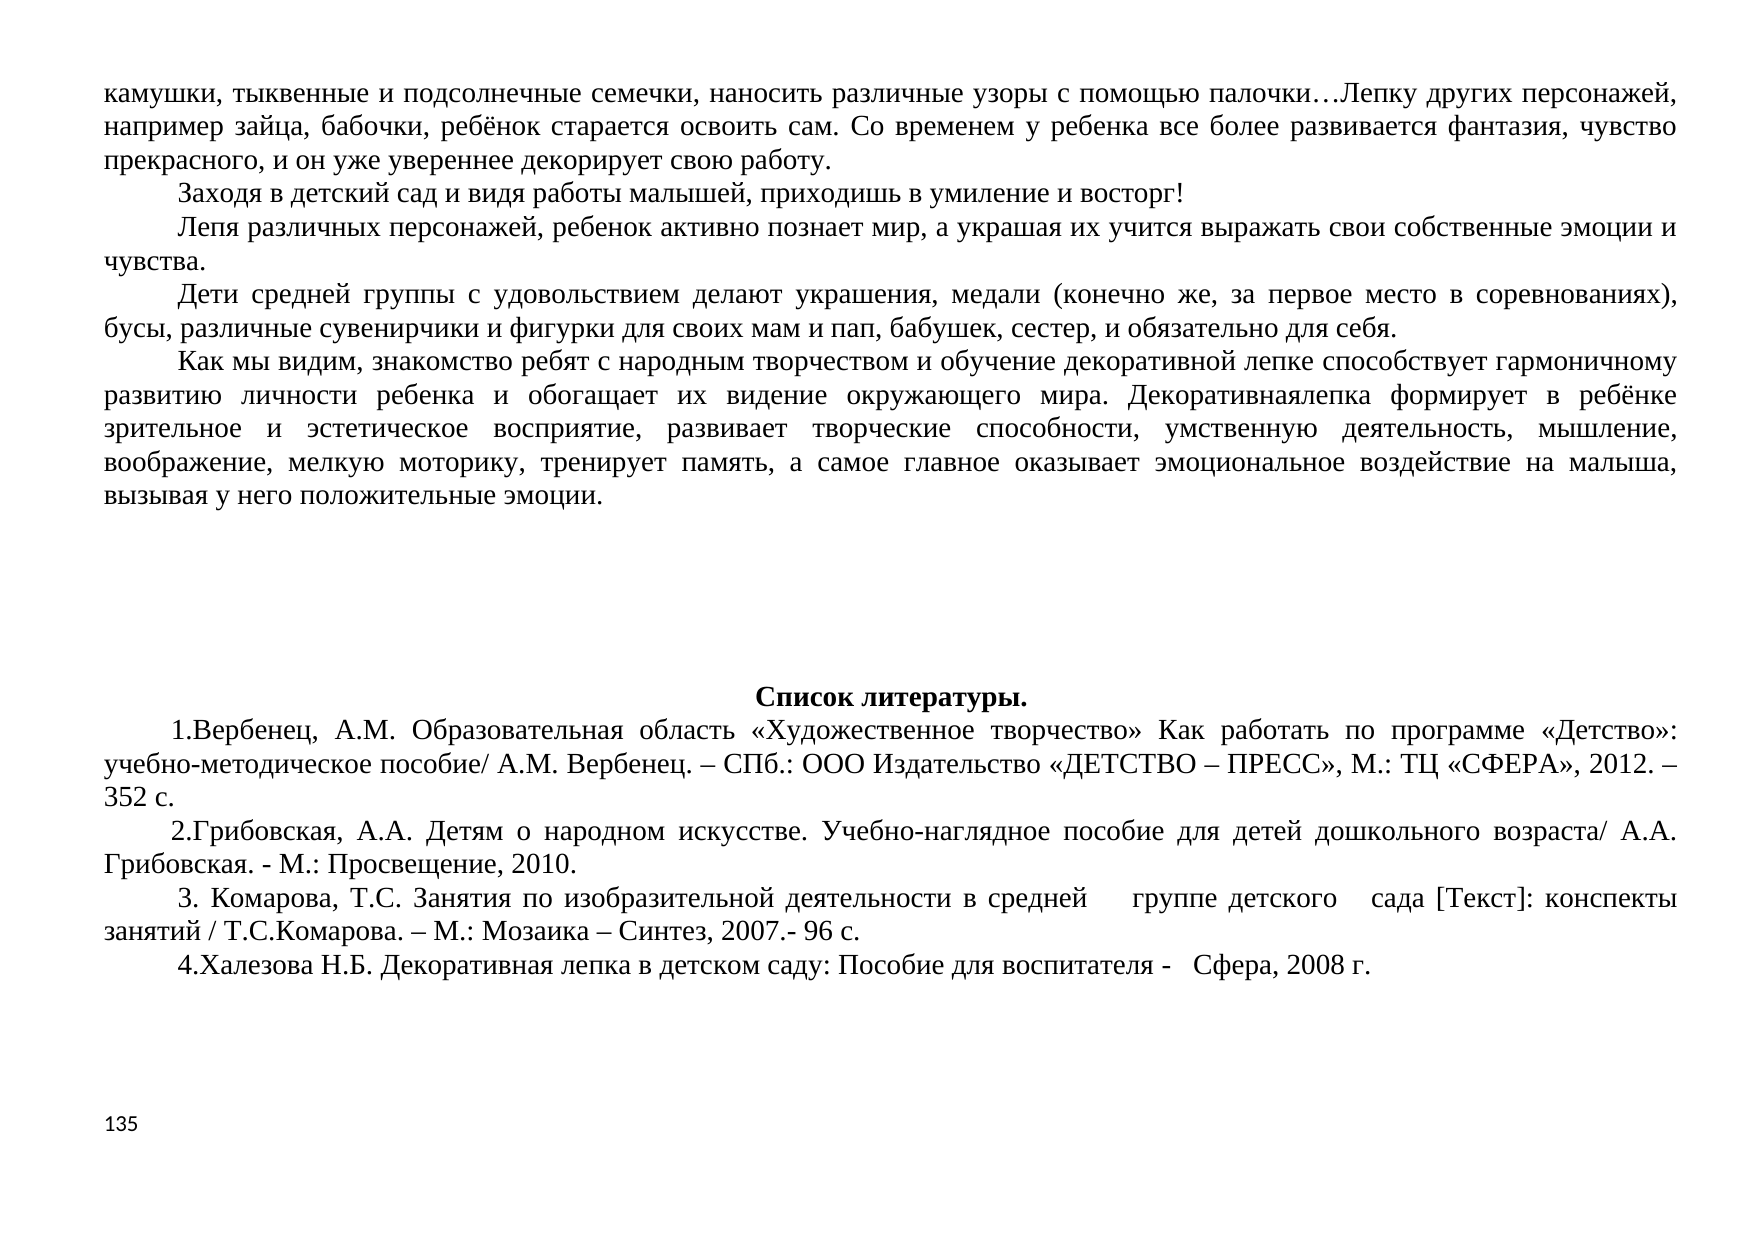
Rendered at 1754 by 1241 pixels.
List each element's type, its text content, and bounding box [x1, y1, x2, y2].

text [103, 75, 1679, 176]
text Лепя различных персонажей, ребенок активно познает мир, а украшая их учится выражать свои собственные эмоции и чувства. [103, 209, 1679, 276]
list 1.Вербенец, А.М. Образовательная область «Художественное творчество» Как работать по программе «Детство»: учебно-методическое пособие/ А.М. Вербенец. – СПб.: ООО Издательство «ДЕТСТВО – ПРЕСС», М.: ТЦ «СФЕРА», 2012. – 352 с. [103, 712, 1679, 813]
text Список литературы. [103, 679, 1679, 712]
text Как мы видим, знакомство ребят с народным творчеством и обучение декоративной лепке способствует гармоничному развитию личности ребенка и обогащает их видение окружающего мира. Декоративнаялепка формирует в ребёнке зрительное и эстетическое восприятие, развивает творческие способности, умственную деятельность, мышление, воображение, мелкую моторику, тренирует память, а самое главное оказывает эмоциональное воздействие на малыша, вызывая у него положительные эмоции. [103, 343, 1679, 511]
text Заходя в детский сад и видя работы малышей, приходишь в умиление и восторг! [103, 176, 1679, 209]
text Дети средней группы с удовольствием делают украшения, медали (конечно же, за первое место в соревнованиях), бусы, различные сувенирчики и фигурки для своих мам и пап, бабушек, сестер, и обязательно для себя. [103, 276, 1679, 343]
text 4.Халезова Н.Б. Декоративная лепка в детском саду: Пособие для воспитателя - Сфера, 2008 г. [118, 947, 1679, 981]
text 3. Комарова, Т.С. Занятия по изобразительной деятельности в средней группе детского сада [Текст]: конспекты занятий / Т.С.Комарова. – М.: Мозаика – Синтез, 2007.- 96 с. [103, 880, 1679, 947]
list 2.Грибовская, А.А. Детям о народном искусстве. Учебно-наглядное пособие для детей дошкольного возраста/ А.А. Грибовская. - М.: Просвещение, 2010. [103, 813, 1679, 880]
